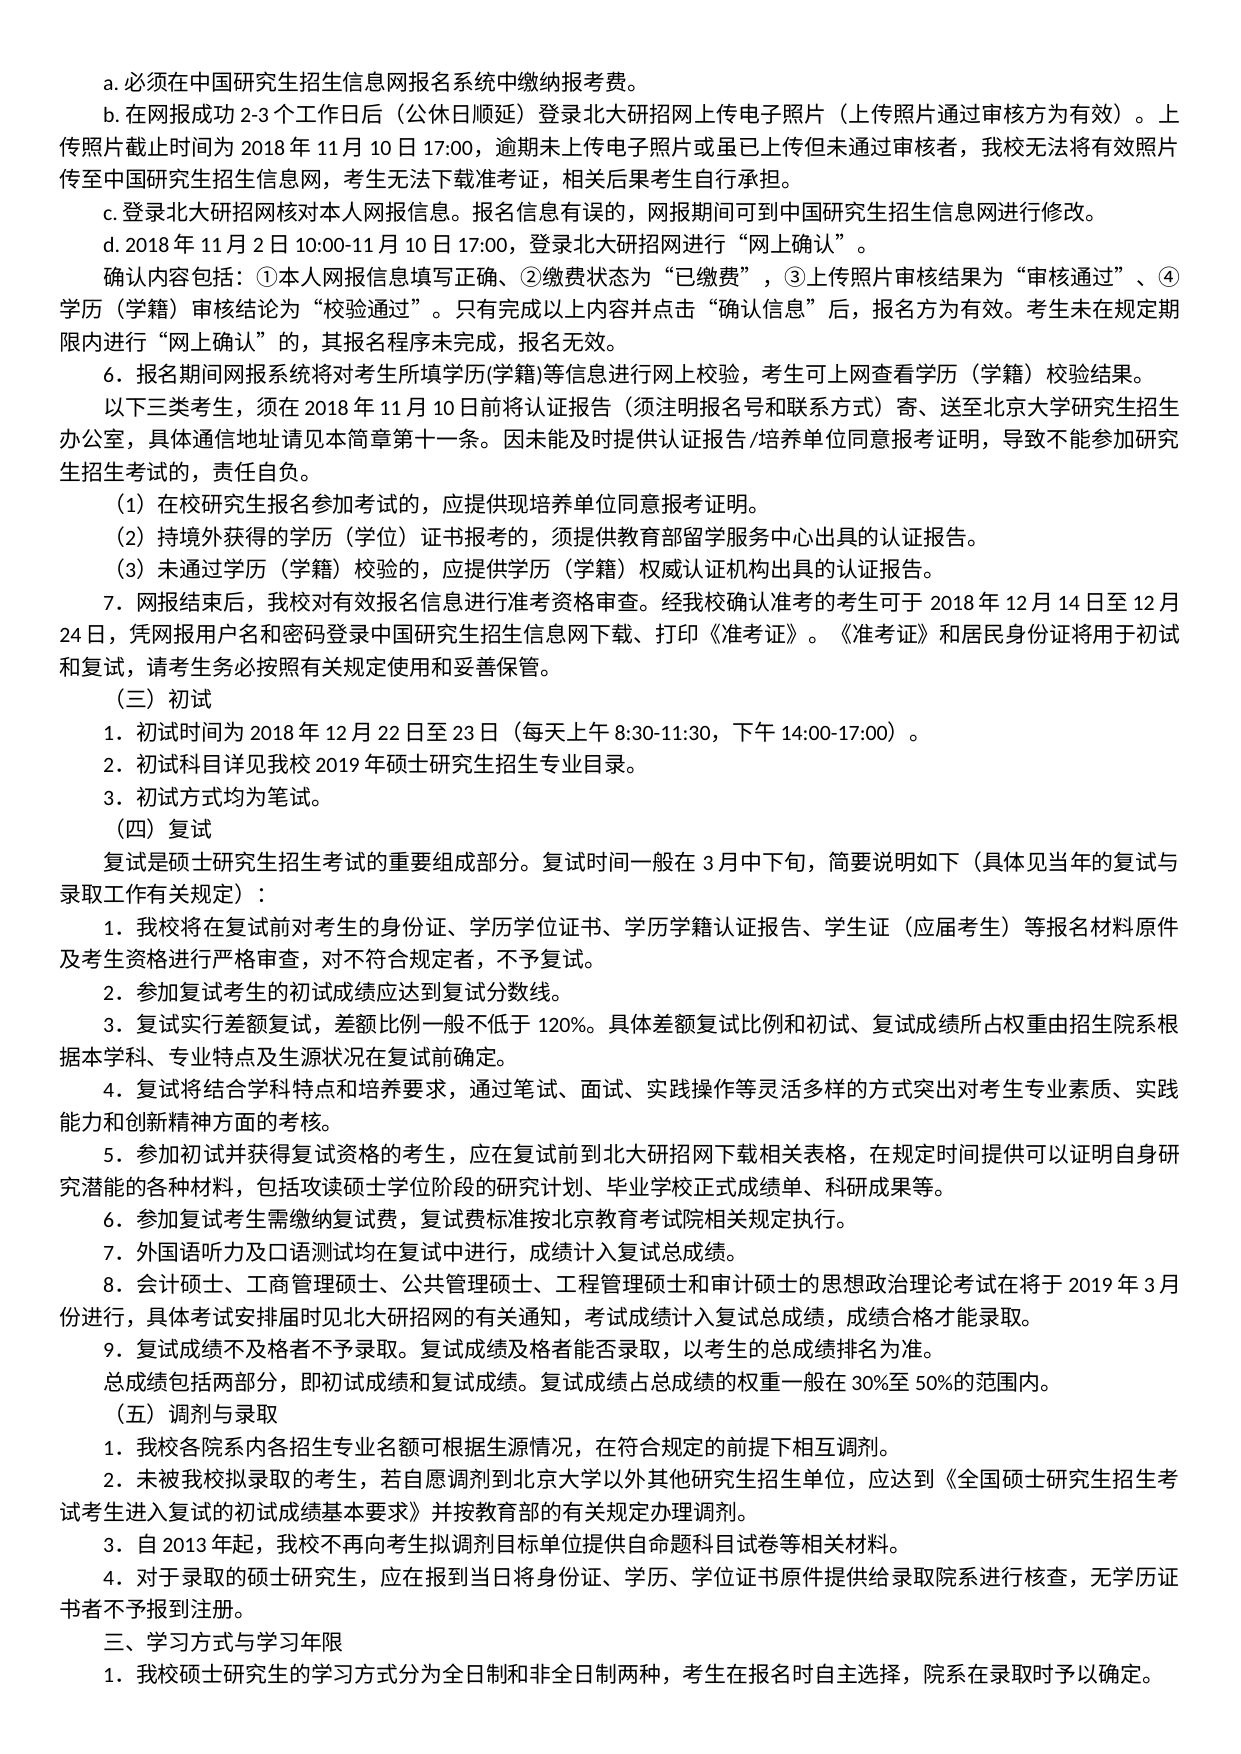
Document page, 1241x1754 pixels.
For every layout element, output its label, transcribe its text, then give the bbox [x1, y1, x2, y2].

text 复试是硕士研究生招生考试的重要组成部分。复试时间一般在3月中下旬，简要说明如下（具体见当年的复试与录取工作有关规定）： [59, 844, 1181, 909]
text 3．复试实行差额复试，差额比例一般不低于120%。具体差额复试比例和初试、复试成绩所占权重由招生院系根据本学科、专业特点及生源状况在复试前确定。 [59, 1007, 1181, 1072]
text （五）调剂与录取 [59, 1397, 1181, 1429]
text 9．复试成绩不及格者不予录取。复试成绩及格者能否录取，以考生的总成绩排名为准。 [59, 1332, 1181, 1364]
text 1．我校各院系内各招生专业名额可根据生源情况，在符合规定的前提下相互调剂。 [59, 1429, 1181, 1462]
text （三）初试 [59, 682, 1181, 714]
text 三、学习方式与学习年限 [59, 1624, 1181, 1657]
text 3．自2013年起，我校不再向考生拟调剂目标单位提供自命题科目试卷等相关材料。 [59, 1527, 1181, 1559]
text （1）在校研究生报名参加考试的，应提供现培养单位同意报考证明。 [59, 487, 1181, 519]
text 7．外国语听力及口语测试均在复试中进行，成绩计入复试总成绩。 [59, 1234, 1181, 1267]
text 确认内容包括：①本人网报信息填写正确、②缴费状态为“已缴费”，③上传照片审核结果为“审核通过”、④学历（学籍）审核结论为“校验通过”。只有完成以上内容并点击“确认信息”后，报名方为有效。考生未在规定期限内进行“网上确认”的，其报名程序未完成，报名无效。 [59, 259, 1181, 357]
text （2）持境外获得的学历（学位）证书报考的，须提供教育部留学服务中心出具的认证报告。 [59, 519, 1181, 552]
text 2．参加复试考生的初试成绩应达到复试分数线。 [59, 974, 1181, 1007]
text （四）复试 [59, 812, 1181, 844]
text 2．未被我校拟录取的考生，若自愿调剂到北京大学以外其他研究生招生单位，应达到《全国硕士研究生招生考试考生进入复试的初试成绩基本要求》并按教育部的有关规定办理调剂。 [59, 1462, 1181, 1527]
text 4．复试将结合学科特点和培养要求，通过笔试、面试、实践操作等灵活多样的方式突出对考生专业素质、实践能力和创新精神方面的考核。 [59, 1072, 1181, 1137]
text 6．报名期间网报系统将对考生所填学历(学籍)等信息进行网上校验，考生可上网查看学历（学籍）校验结果。 [59, 357, 1181, 389]
text 5．参加初试并获得复试资格的考生，应在复试前到北大研招网下载相关表格，在规定时间提供可以证明自身研究潜能的各种材料，包括攻读硕士学位阶段的研究计划、毕业学校正式成绩单、科研成果等。 [59, 1137, 1181, 1202]
text （3）未通过学历（学籍）校验的，应提供学历（学籍）权威认证机构出具的认证报告。 [59, 552, 1181, 584]
text 1．我校将在复试前对考生的身份证、学历学位证书、学历学籍认证报告、学生证（应届考生）等报名材料原件及考生资格进行严格审查，对不符合规定者，不予复试。 [59, 909, 1181, 974]
text c. 登录北大研招网核对本人网报信息。报名信息有误的，网报期间可到中国研究生招生信息网进行修改。 [59, 194, 1181, 227]
text 8．会计硕士、工商管理硕士、公共管理硕士、工程管理硕士和审计硕士的思想政治理论考试在将于2019年3月份进行，具体考试安排届时见北大研招网的有关通知，考试成绩计入复试总成绩，成绩合格才能录取。 [59, 1267, 1181, 1332]
text a. 必须在中国研究生招生信息网报名系统中缴纳报考费。 [59, 64, 1181, 97]
text 以下三类考生，须在2018年11月10日前将认证报告（须注明报名号和联系方式）寄、送至北京大学研究生招生办公室，具体通信地址请见本简章第十一条。因未能及时提供认证报告/培养单位同意报考证明，导致不能参加研究生招生考试的，责任自负。 [59, 389, 1181, 487]
text d. 2018年11月2日10:00-11月10日17:00，登录北大研招网进行“网上确认”。 [59, 227, 1181, 259]
text 4．对于录取的硕士研究生，应在报到当日将身份证、学历、学位证书原件提供给录取院系进行核查，无学历证书者不予报到注册。 [59, 1559, 1181, 1624]
text b. 在网报成功2-3个工作日后（公休日顺延）登录北大研招网上传电子照片（上传照片通过审核方为有效）。上传照片截止时间为2018年11月10日17:00，逾期未上传电子照片或虽已上传但未通过审核者，我校无法将有效照片传至中国研究生招生信息网，考生无法下载准考证，相关后果考生自行承担。 [59, 97, 1181, 194]
text 总成绩包括两部分，即初试成绩和复试成绩。复试成绩占总成绩的权重一般在30%至50%的范围内。 [59, 1364, 1181, 1397]
text 6．参加复试考生需缴纳复试费，复试费标准按北京教育考试院相关规定执行。 [59, 1202, 1181, 1234]
text 1．我校硕士研究生的学习方式分为全日制和非全日制两种，考生在报名时自主选择，院系在录取时予以确定。 [59, 1657, 1181, 1689]
text 7．网报结束后，我校对有效报名信息进行准考资格审查。经我校确认准考的考生可于2018年12月14日至12月24日，凭网报用户名和密码登录中国研究生招生信息网下载、打印《准考证》。《准考证》和居民身份证将用于初试和复试，请考生务必按照有关规定使用和妥善保管。 [59, 584, 1181, 682]
text 3．初试方式均为笔试。 [59, 779, 1181, 812]
text 1．初试时间为2018年12月22日至23日（每天上午8:30-11:30，下午14:00-17:00）。 [59, 714, 1181, 747]
text 2．初试科目详见我校2019年硕士研究生招生专业目录。 [59, 747, 1181, 779]
